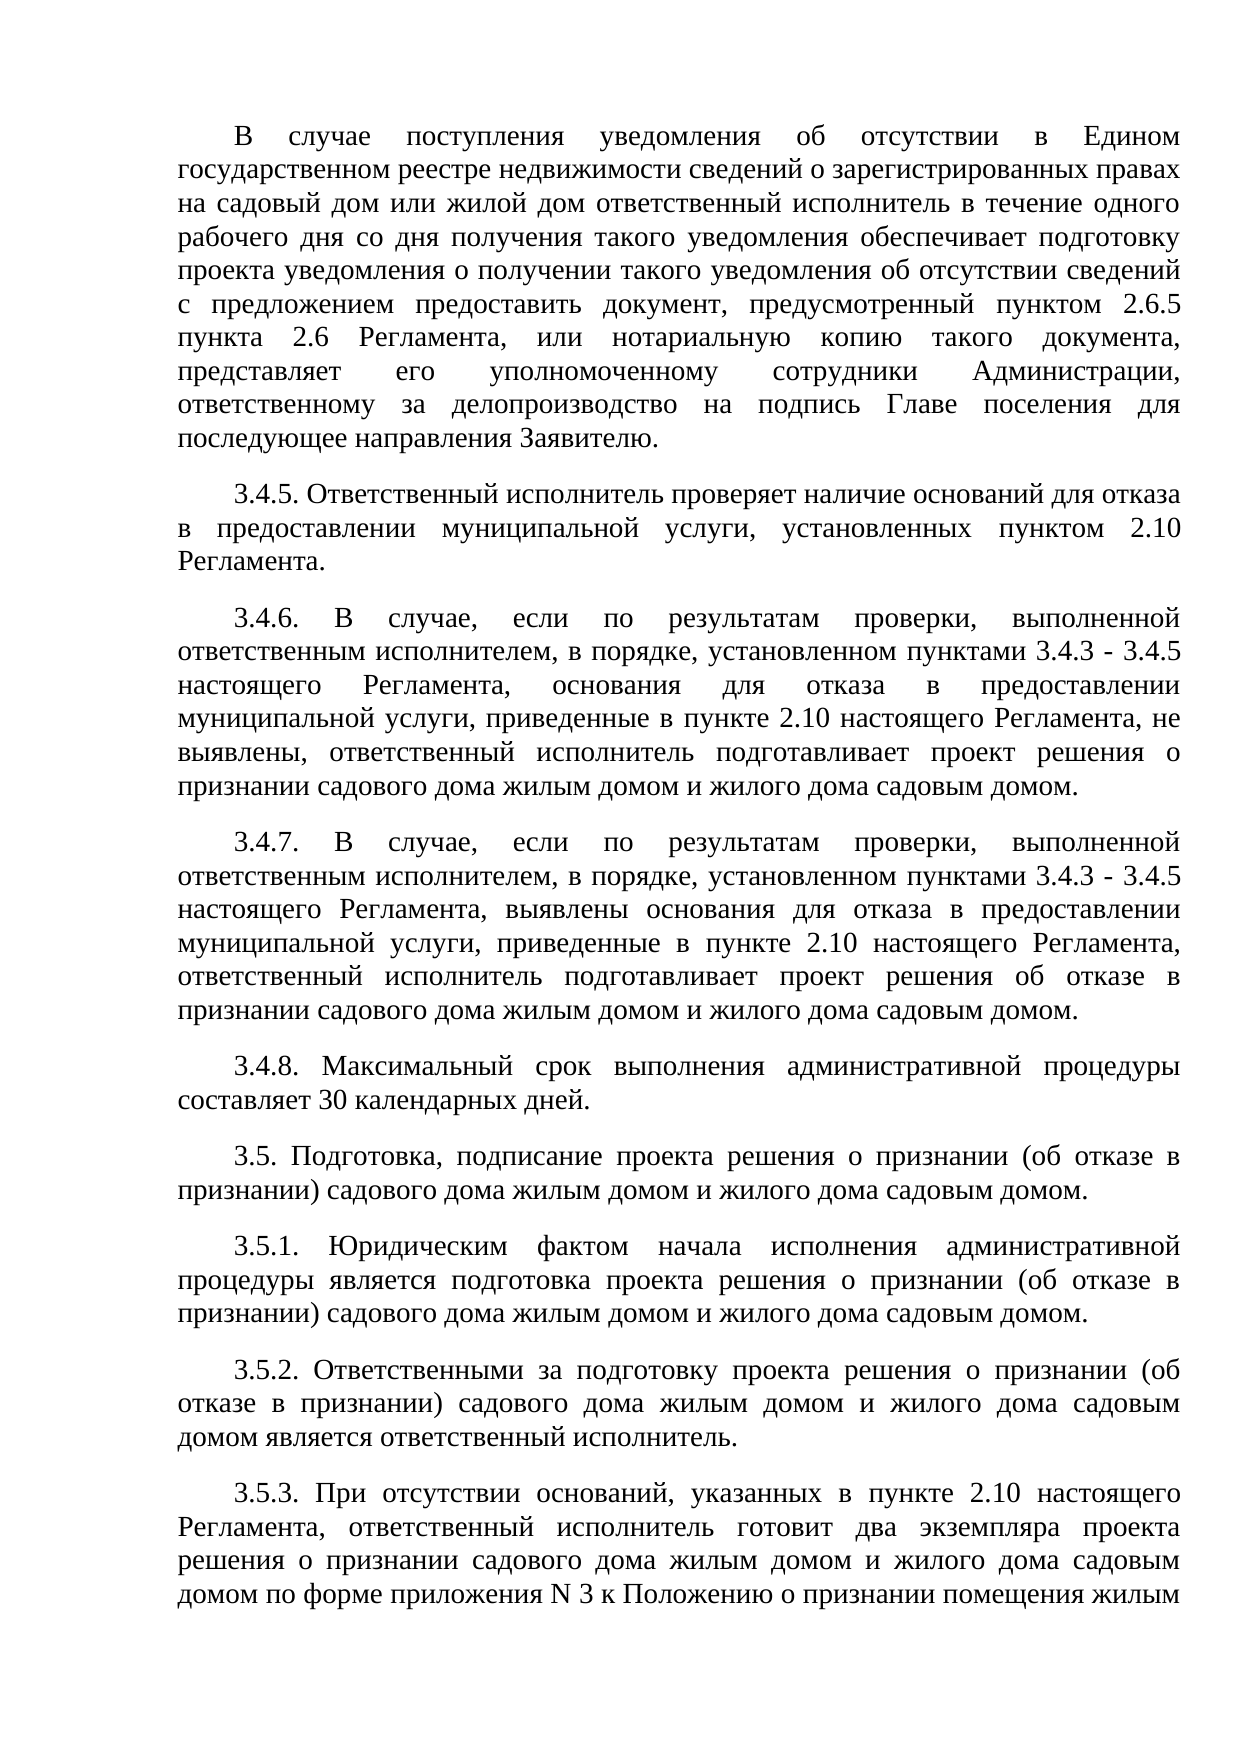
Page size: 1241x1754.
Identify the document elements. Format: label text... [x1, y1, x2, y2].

text 3.4.6. В случае, если по результатам проверки, выполненной ответственным исполнителем, в порядке, установленном пунктами 3.4.3 - 3.4.5 настоящего Регламента, основания для отказа в предоставлении муниципальной услуги, приведенные в пункте 2.10 настоящего Регламента, не выявлены, ответственный исполнитель подготавливает проект решения о признании садового дома жилым домом и жилого дома садовым домом. [177, 600, 1181, 801]
text 3.5. Подготовка, подписание проекта решения о признании (об отказе в признании) садового дома жилым домом и жилого дома садовым домом. [177, 1138, 1181, 1205]
text 3.5.2. Ответственными за подготовку проекта решения о признании (об отказе в признании) садового дома жилым домом и жилого дома садовым домом является ответственный исполнитель. [177, 1352, 1181, 1452]
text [177, 1475, 1181, 1609]
text В случае поступления уведомления об отсутствии в Едином государственном реестре недвижимости сведений о зарегистрированных правах на садовый дом или жилой дом ответственный исполнитель в течение одного рабочего дня со дня получения такого уведомления обеспечивает подготовку проекта уведомления о получении такого уведомления об отсутствии сведений с предложением предоставить документ, предусмотренный пунктом 2.6.5 пункта 2.6 Регламента, или нотариальную копию такого документа, представляет его уполномоченному сотрудники Администрации, ответственному за делопроизводство на подпись Главе поселения для последующее направления Заявителю. [177, 118, 1181, 453]
text 3.5.1. Юридическим фактом начала исполнения административной процедуры является подготовка проекта решения о признании (об отказе в признании) садового дома жилым домом и жилого дома садовым домом. [177, 1228, 1181, 1329]
text 3.4.8. Максимальный срок выполнения административной процедуры составляет 30 календарных дней. [177, 1048, 1181, 1115]
text 3.4.5. Ответственный исполнитель проверяет наличие оснований для отказа в предоставлении муниципальной услуги, установленных пунктом 2.10 Регламента. [177, 476, 1181, 577]
text 3.4.7. В случае, если по результатам проверки, выполненной ответственным исполнителем, в порядке, установленном пунктами 3.4.3 - 3.4.5 настоящего Регламента, выявлены основания для отказа в предоставлении муниципальной услуги, приведенные в пункте 2.10 настоящего Регламента, ответственный исполнитель подготавливает проект решения об отказе в признании садового дома жилым домом и жилого дома садовым домом. [177, 824, 1181, 1025]
